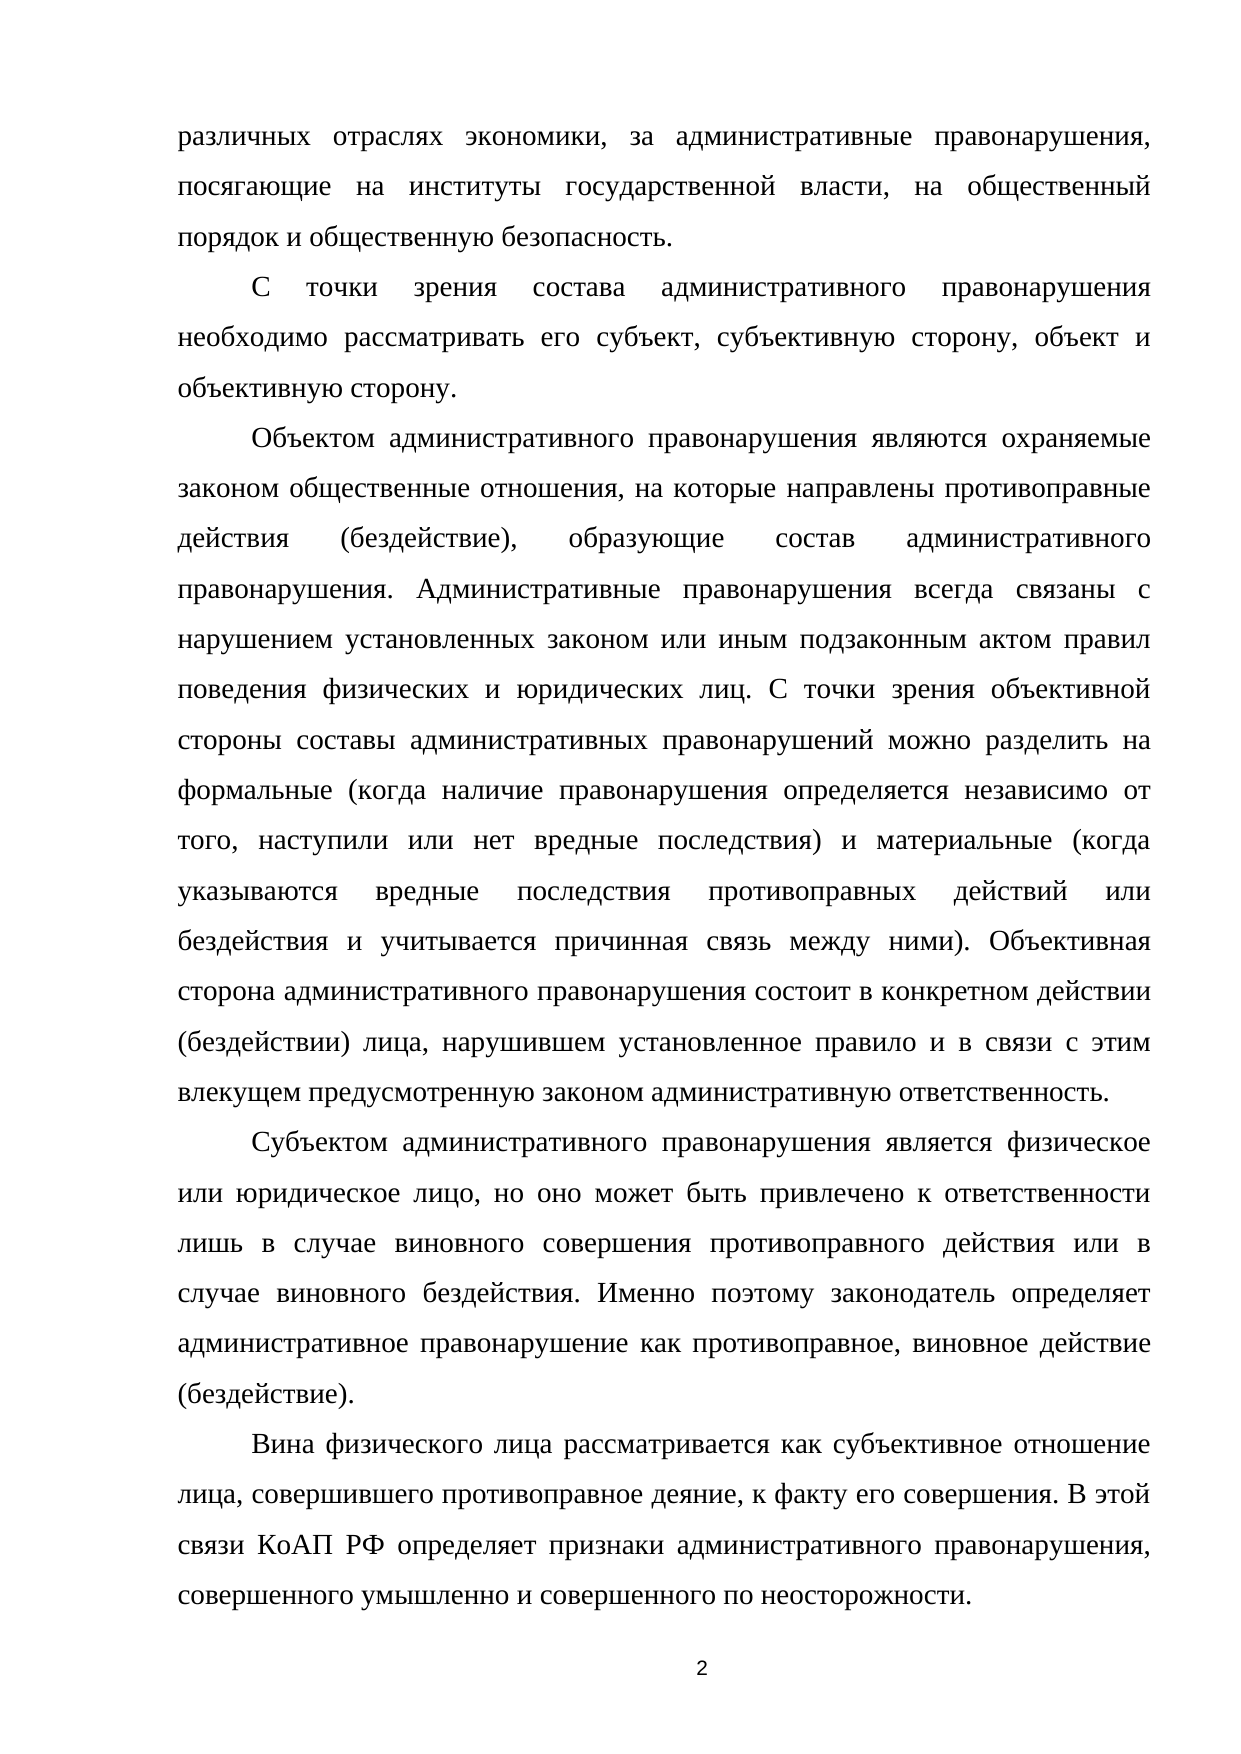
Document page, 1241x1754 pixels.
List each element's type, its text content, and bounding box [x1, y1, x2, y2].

text Объектом административного правонарушения являются охраняемые законом общественные отношения, на которые направлены противоправные действия (бездействие), образующие состав административного правонарушения. Административные правонарушения всегда связаны с нарушением установленных законом или иным подзаконным актом правил поведения физических и юридических лиц. С точки зрения объективной стороны составы административных правонарушений можно разделить на формальные (когда наличие правонарушения определяется независимо от того, наступили или нет вредные последствия) и материальные (когда указываются вредные последствия противоправных действий или бездействия и учитывается причинная связь между ними). Объективная сторона административного правонарушения состоит в конкретном действии (бездействии) лица, нарушившем установленное правило и в связи с этим влекущем предусмотренную законом административную ответственность. [177, 420, 1152, 1108]
text Вина физического лица рассматривается как субъективное отношение лица, совершившего противоправное деяние, к факту его совершения. В этой связи КоАП РФ определяет признаки административного правонарушения, совершенного умышленно и совершенного по неосторожности. [177, 1426, 1152, 1611]
text Субъектом административного правонарушения является физическое или юридическое лицо, но оно может быть привлечено к ответственности лишь в случае виновного совершения противоправного действия или в случае виновного бездействия. Именно поэтому законодатель определяет административное правонарушение как противоправное, виновное действие (бездействие). [177, 1124, 1152, 1409]
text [177, 118, 1152, 252]
text С точки зрения состава административного правонарушения необходимо рассматривать его субъект, субъективную сторону, объект и объективную сторону. [177, 269, 1152, 403]
